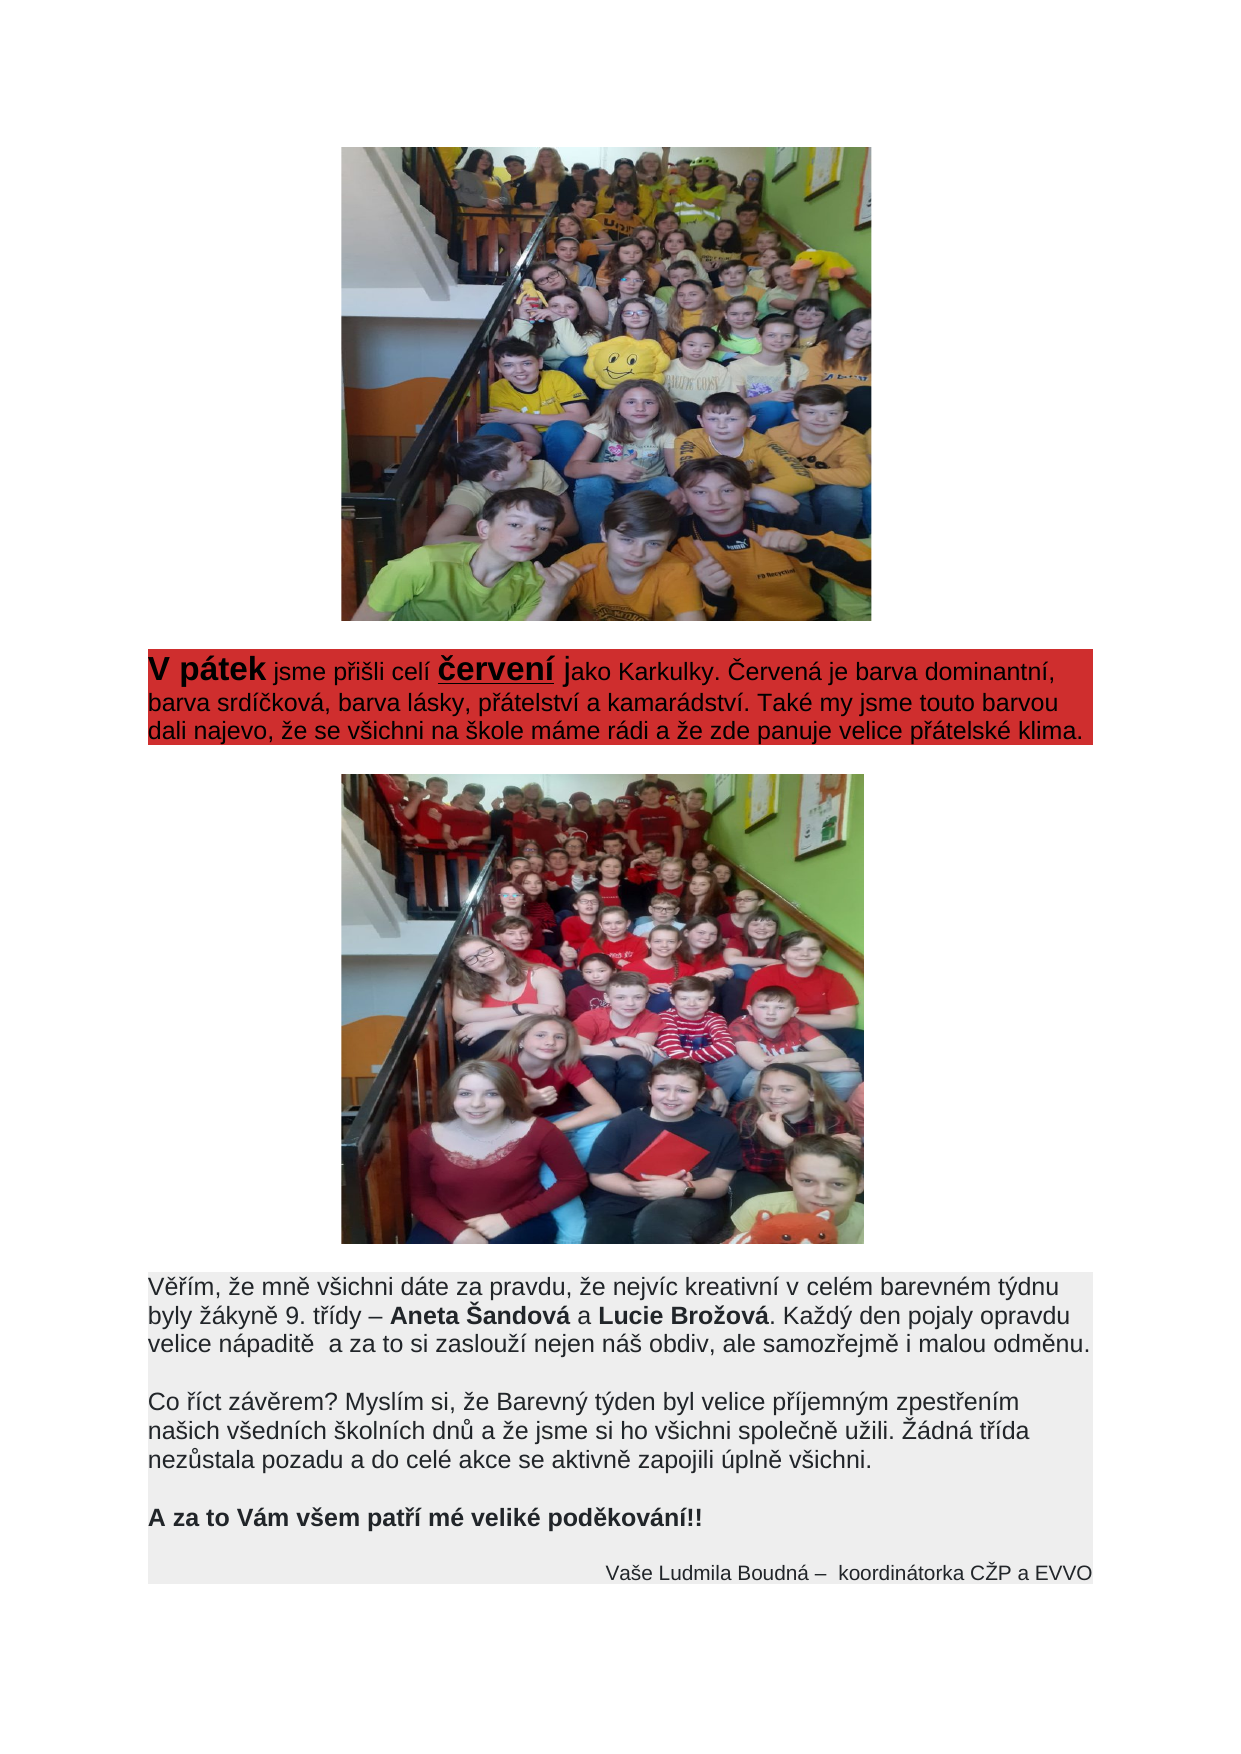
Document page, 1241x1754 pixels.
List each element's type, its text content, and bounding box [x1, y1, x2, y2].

text Vaše Ludmila Boudná – koordinátorka CŽP a EVVO [148, 1561, 1093, 1584]
text A za to Vám všem patří mé veliké poděkování!! [148, 1503, 1093, 1531]
text V pátek jsme přišli celí červení jako Karkulky. Červená je barva dominantní, barva srdíčková, barva lásky, přátelství a kamarádství. Také my jsme touto barvou dali najevo, že se všichni na škole máme rádi a že zde panuje velice přátelské klima. [148, 649, 1093, 745]
picture [341, 774, 864, 1244]
text Věřím, že mně všichni dáte za pravdu, že nejvíc kreativní v celém barevném týdnu byly žákyně 9. třídy – Aneta Šandová a Lucie Brožová. Každý den pojaly opravdu velice nápaditě a za to si zaslouží nejen náš obdiv, ale samozřejmě i malou odměnu. [148, 1272, 1093, 1358]
text Co říct závěrem? Myslím si, že Barevný týden byl velice příjemným zpestřením našich všedních školních dnů a že jsme si ho všichni společně užili. Žádná třída nezůstala pozadu a do celé akce se aktivně zapojili úplně všichni. [148, 1387, 1093, 1473]
picture [341, 147, 872, 621]
